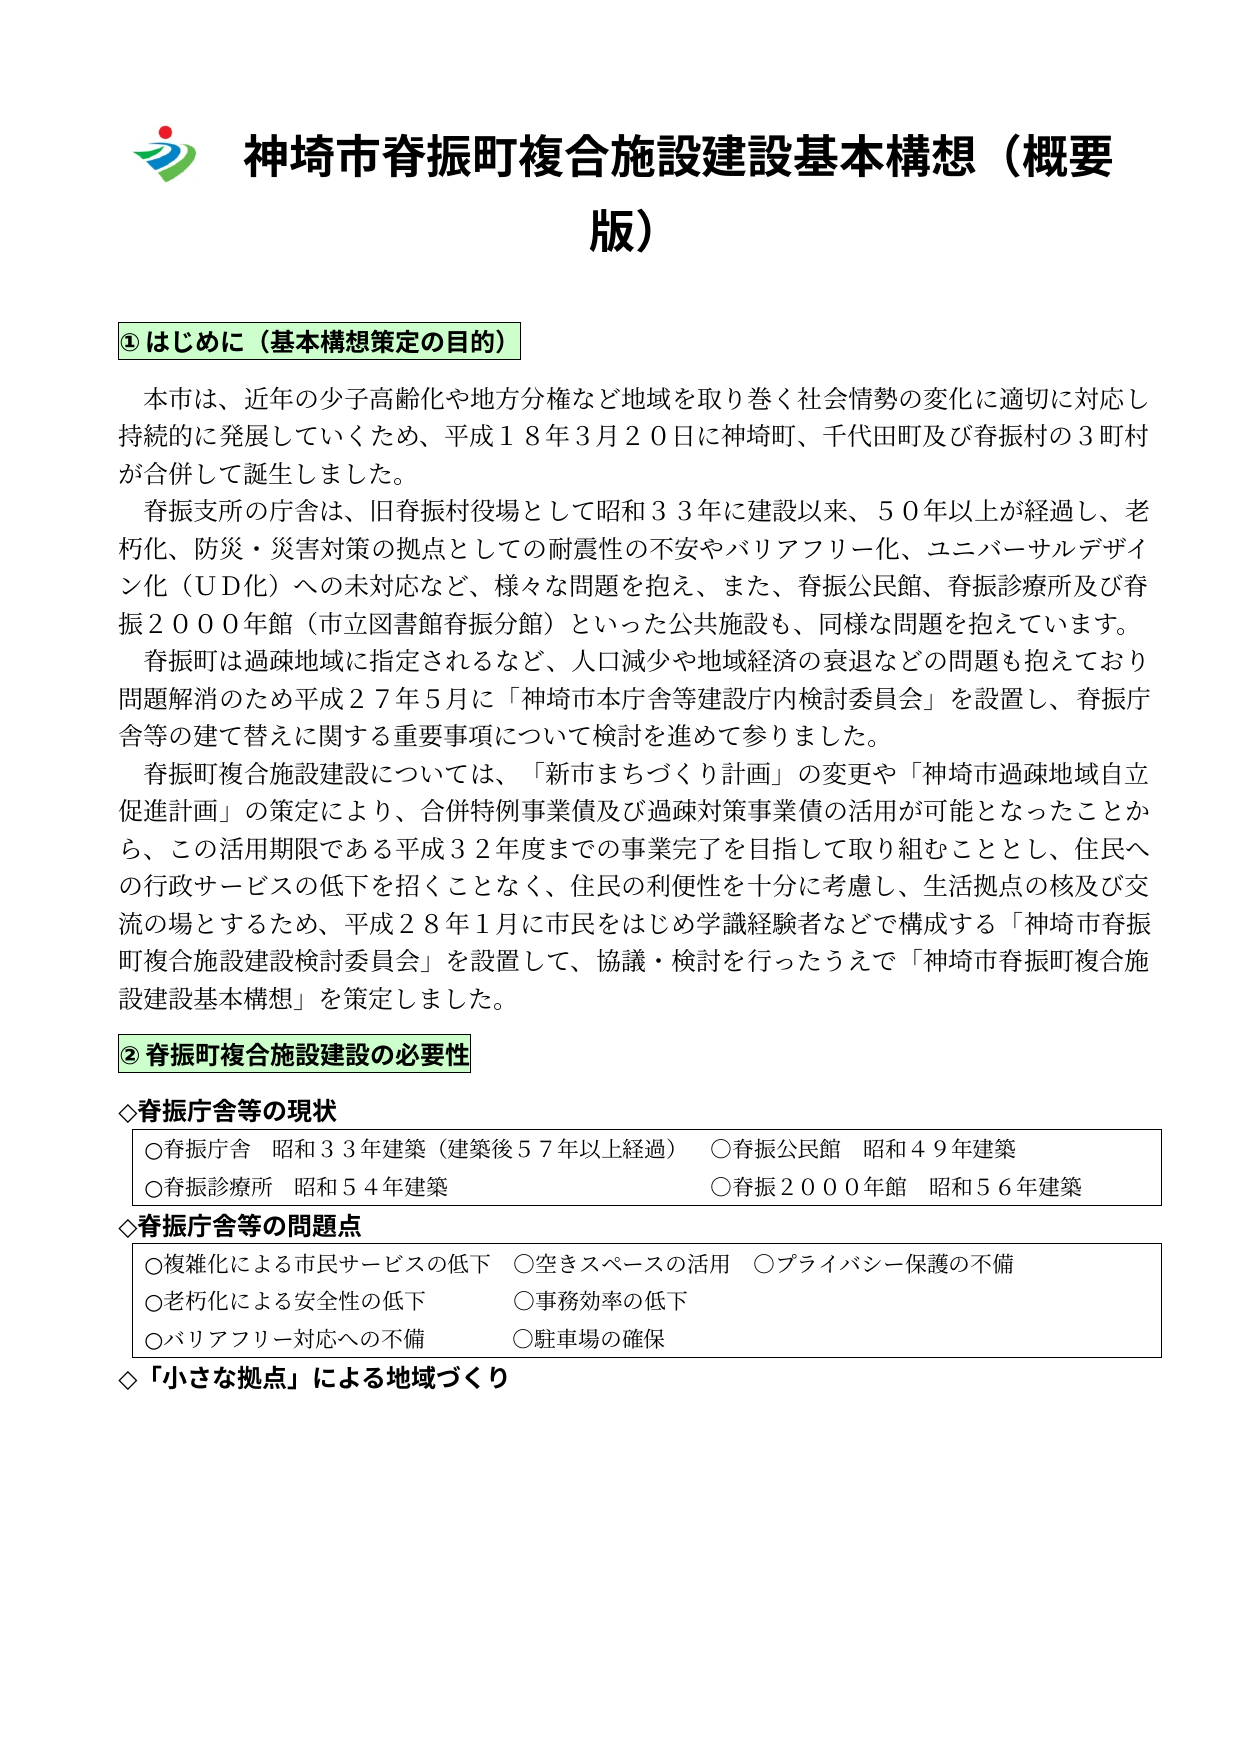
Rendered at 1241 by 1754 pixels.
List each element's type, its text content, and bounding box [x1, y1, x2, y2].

text ①はじめに（基本構想策定の目的） [118, 303, 1152, 378]
text ◇脊振庁舎等の問題点 [118, 1206, 1152, 1243]
text ◇脊振庁舎等の現状 [118, 1091, 1152, 1128]
table_header ○脊振庁舎 昭和３３年建築（建築後５７年以上経過） ○脊振公民館 昭和４９年建築 ○脊振診療所 昭和５４年建築 ○脊振２０００年館 昭和５６年建築 [133, 1130, 1161, 1204]
picture [129, 123, 198, 184]
text ②脊振町複合施設建設の必要性 [118, 1016, 1152, 1091]
text 脊振支所の庁舎は、旧脊振村役場として昭和３３年に建設以来、５０年以上が経過し、老朽化、防災・災害対策の拠点としての耐震性の不安やバリアフリー化、ユニバーサルデザイン化（ＵＤ化）への未対応など、様々な問題を抱え、また、脊振公民館、脊振診療所及び脊振２０００年館（市立図書館脊振分館）といった公共施設も、同様な問題を抱えています。 [118, 491, 1152, 641]
text 脊振町は過疎地域に指定されるなど、人口減少や地域経済の衰退などの問題も抱えており、問題解消のため平成２７年５月に「神埼市本庁舎等建設庁内検討委員会」を設置し、脊振庁舎等の建て替えに関する重要事項について検討を進めて参りました。 [118, 641, 1152, 753]
text ◇「小さな拠点」による地域づくり [118, 1358, 1152, 1395]
table_header 神埼市脊振町複合施設建設基本構想（概要版） [118, 116, 1152, 266]
table_header ○複雑化による市民サービスの低下 ○空きスペースの活用 ○プライバシー保護の不備 ○老朽化による安全性の低下 ○事務効率の低下 ○バリアフリー対応への不備 ○駐車場の確保 [133, 1244, 1161, 1357]
text 本市は、近年の少子高齢化や地方分権など地域を取り巻く社会情勢の変化に適切に対応し、持続的に発展していくため、平成１８年３月２０日に神埼町、千代田町及び脊振村の３町村が合併して誕生しました。 [118, 378, 1152, 491]
text 脊振町複合施設建設については、「新市まちづくり計画」の変更や「神埼市過疎地域自立促進計画」の策定により、合併特例事業債及び過疎対策事業債の活用が可能となったことから、この活用期限である平成３２年度までの事業完了を目指して取り組むこととし、住民への行政サービスの低下を招くことなく、住民の利便性を十分に考慮し、生活拠点の核及び交流の場とするため、平成２８年１月に市民をはじめ学識経験者などで構成する「神埼市脊振町複合施設建設検討委員会」を設置して、協議・検討を行ったうえで「神埼市脊振町複合施設建設基本構想」を策定しました。 [118, 753, 1152, 1016]
